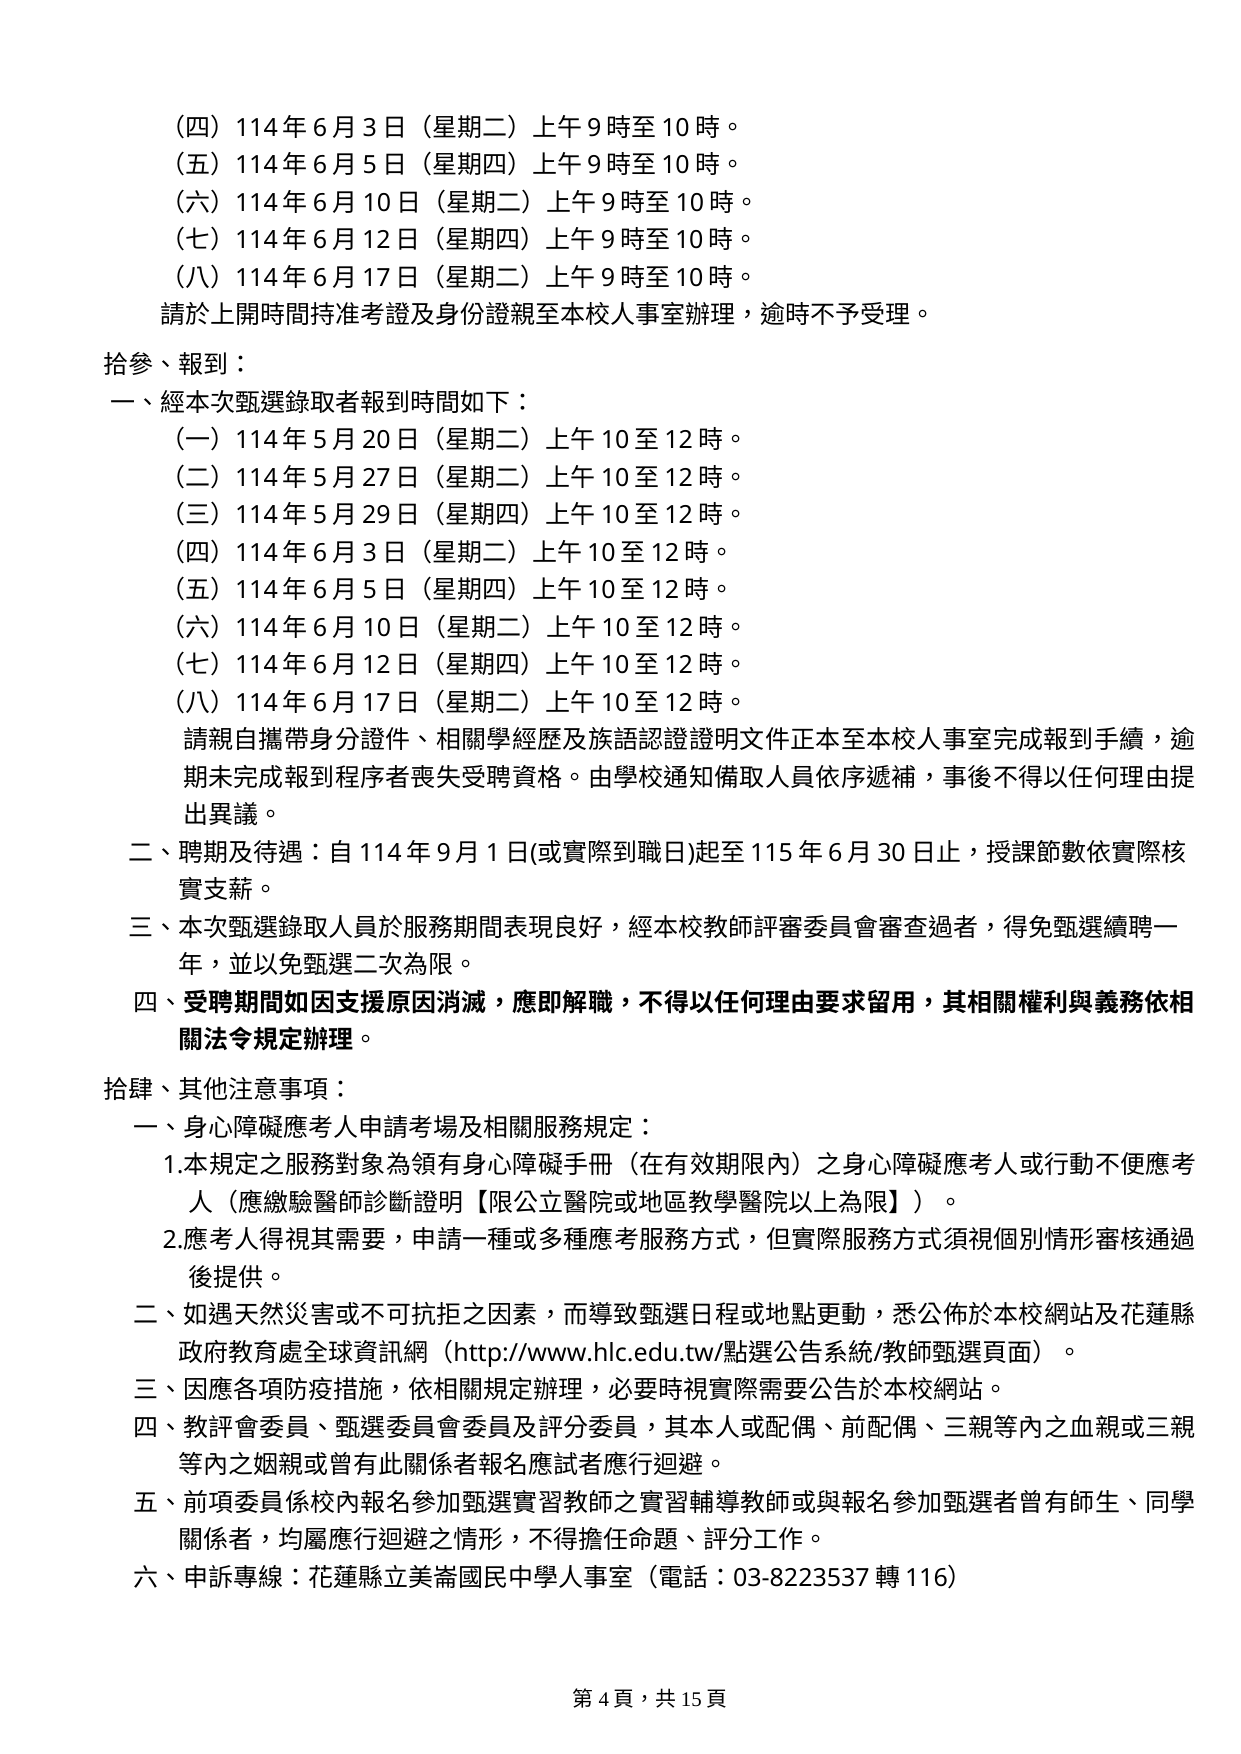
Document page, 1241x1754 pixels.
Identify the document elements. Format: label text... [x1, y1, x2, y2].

text 二、如遇天然災害或不可抗拒之因素，而導致甄選日程或地點更動，悉公佈於本校網站及花蓮縣政府教育處全球資訊網（http://www.hlc.edu.tw/點選公告系統/教師甄選頁面）。 [133, 1294, 1196, 1369]
text 拾參、報到： [103, 344, 1196, 382]
text 一、經本次甄選錄取者報到時間如下： [103, 382, 1196, 419]
text 六、申訴專線：花蓮縣立美崙國民中學人事室（電話：03-8223537轉116） [133, 1557, 1196, 1594]
text 請親自攜帶身分證件、相關學經歷及族語認證證明文件正本至本校人事室完成報到手續，逾期未完成報到程序者喪失受聘資格。由學校通知備取人員依序遞補，事後不得以任何理由提出異議。 [183, 719, 1196, 832]
text 五、前項委員係校內報名參加甄選實習教師之實習輔導教師或與報名參加甄選者曾有師生、同學關係者，均屬應行迴避之情形，不得擔任命題、評分工作。 [133, 1482, 1196, 1557]
text 三、本次甄選錄取人員於服務期間表現良好，經本校教師評審委員會審查過者，得免甄選續聘一年，並以免甄選二次為限。 [128, 907, 1196, 982]
text 2.應考人得視其需要，申請一種或多種應考服務方式，但實際服務方式須視個別情形審核通過後提供。 [162, 1219, 1196, 1294]
text （六）114年6月 10日（星期二）上午9時至10時。 [160, 182, 1196, 219]
text 三、因應各項防疫措施，依相關規定辦理，必要時視實際需要公告於本校網站。 [133, 1369, 1196, 1407]
text 四、教評會委員、甄選委員會委員及評分委員，其本人或配偶、前配偶、三親等內之血親或三親等內之姻親或曾有此關係者報名應試者應行迴避。 [133, 1407, 1196, 1482]
text 四、受聘期間如因支援原因消滅，應即解職，不得以任何理由要求留用，其相關權利與義務依相關法令規定辦理。 [133, 982, 1196, 1057]
text （七）114年6月12日（星期四）上午10至12時。 [160, 644, 1196, 682]
text （二）114年5月27日（星期二）上午10至12時。 [160, 457, 1196, 494]
text （七）114年6月12日（星期四）上午9時至10時。 [160, 219, 1196, 257]
text （八）114年6月17日（星期二）上午9時至10時。 [160, 257, 1196, 294]
text 二、聘期及待遇：自114年9月1日(或實際到職日)起至115年6月30日止，授課節數依實際核實支薪。 [128, 832, 1196, 907]
text 一、身心障礙應考人申請考場及相關服務規定： [133, 1107, 1196, 1144]
text （六）114年6月 10日（星期二）上午10至12時。 [160, 607, 1196, 644]
text 請於上開時間持准考證及身份證親至本校人事室辦理，逾時不予受理。 [160, 294, 1196, 332]
text 1.本規定之服務對象為領有身心障礙手冊（在有效期限內）之身心障礙應考人或行動不便應考人（應繳驗醫師診斷證明【限公立醫院或地區教學醫院以上為限】）。 [162, 1144, 1196, 1219]
text （四）114年6月 3日（星期二）上午9時至10時。 [160, 107, 1196, 144]
text （一）114年5月20日（星期二）上午10至12時。 [160, 419, 1196, 457]
text 拾肆、其他注意事項： [103, 1069, 1196, 1107]
text （五）114年6月 5日（星期四）上午9時至10時。 [160, 144, 1196, 182]
text （四）114年6月 3日（星期二）上午10至12時。 [160, 532, 1196, 569]
text （八）114年6月17日（星期二）上午10至12時。 [160, 682, 1196, 719]
text （五）114年6月 5日（星期四）上午10至12時。 [160, 569, 1196, 607]
text （三）114年5月29日（星期四）上午10至12時。 [160, 494, 1196, 532]
